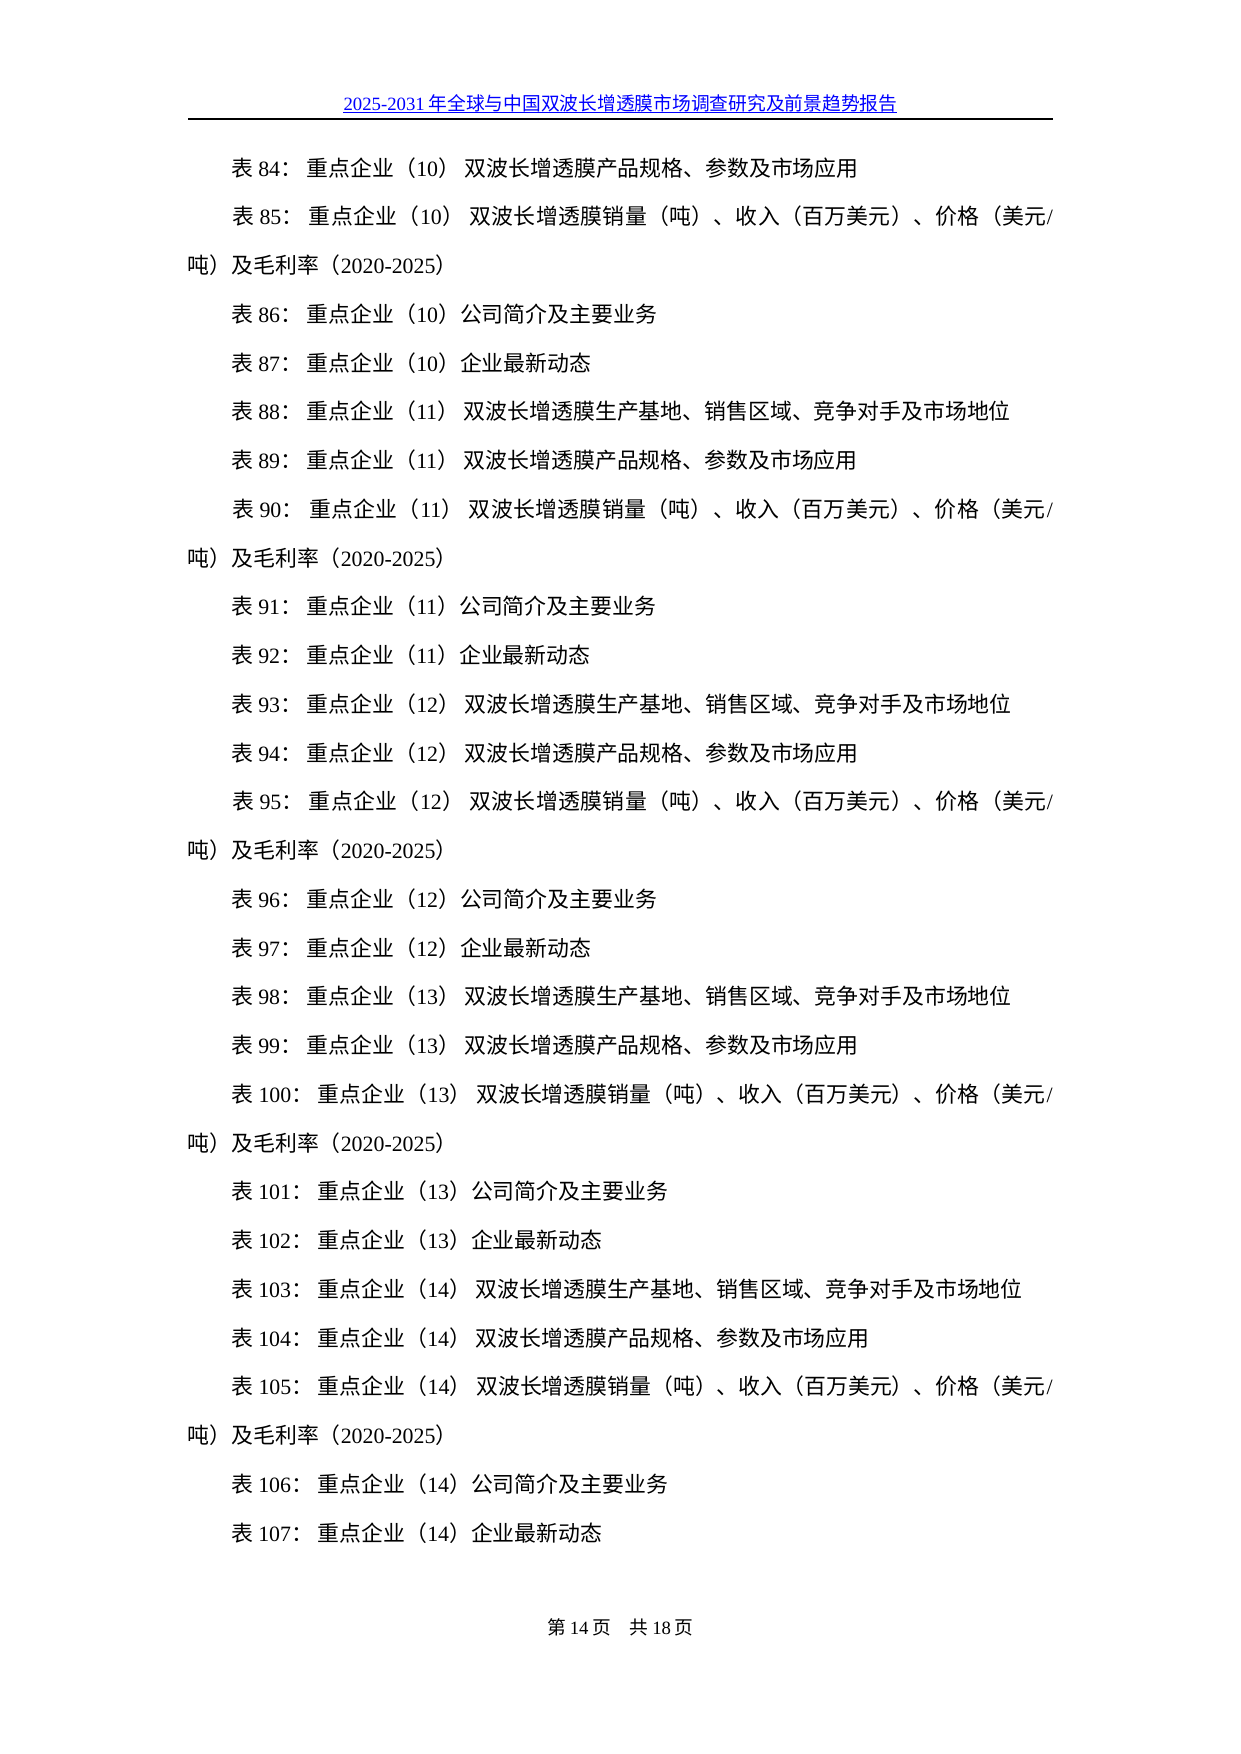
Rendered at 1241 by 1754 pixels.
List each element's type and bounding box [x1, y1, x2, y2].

text [187, 150, 1053, 1548]
